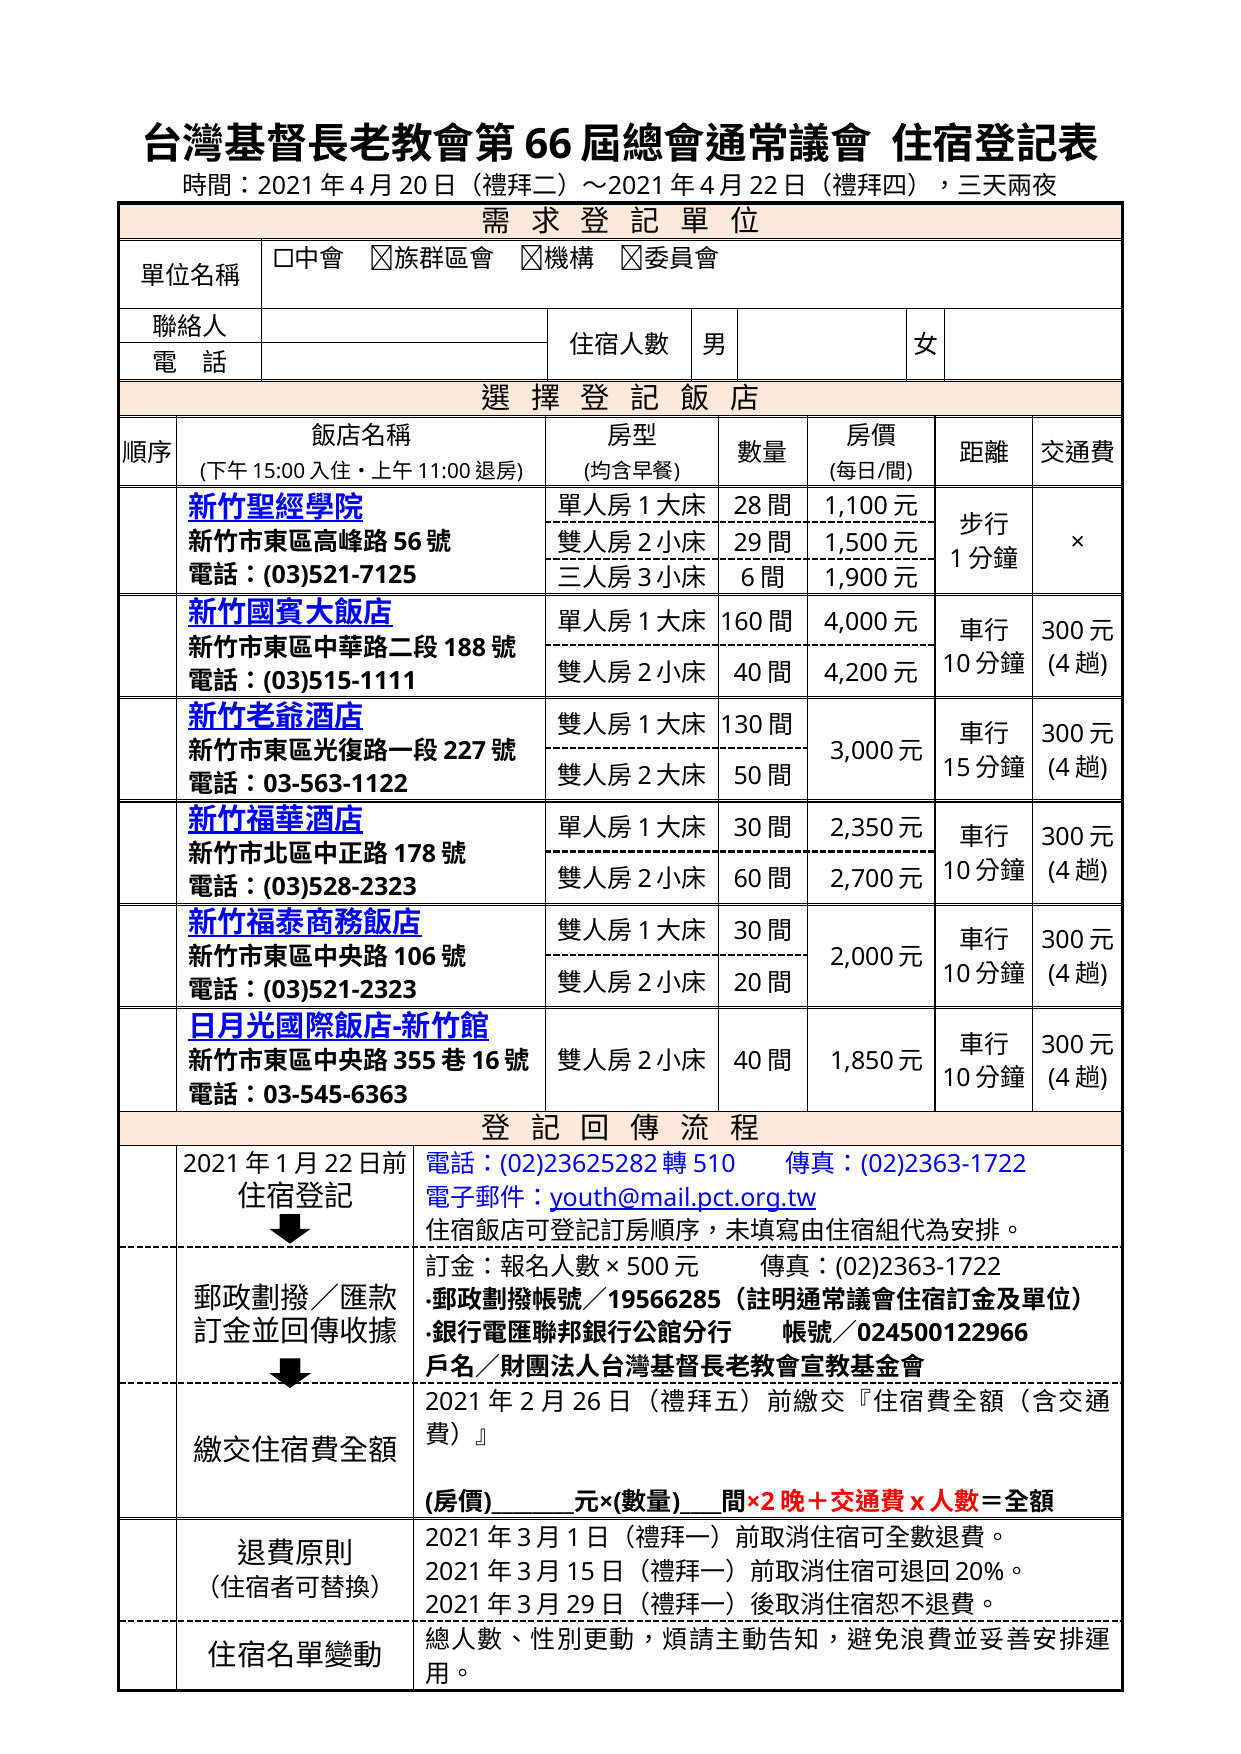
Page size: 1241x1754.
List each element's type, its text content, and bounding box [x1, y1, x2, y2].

table_cell 交通費 [1033, 418, 1121, 485]
table_cell 房型 (均含早餐) [546, 418, 718, 485]
table_cell [120, 596, 176, 696]
table_cell 雙人房2小床 [546, 521, 718, 558]
table_cell 40間 [719, 644, 807, 696]
table_cell 繳交住宿費全額 [177, 1382, 413, 1517]
table_cell 2021年3月1日（禮拜一）前取消住宿可全數退費。 2021年3月15日（禮拜一）前取消住宿可退回20%。 2021年3月29日（禮拜一）後取消住宿恕不退費。 [414, 1520, 1121, 1620]
table_header 需求登記單位 [120, 205, 1121, 238]
table_cell 雙人房1大床 [546, 699, 718, 747]
table_cell 2,700元 [808, 850, 934, 902]
table_cell [120, 1009, 176, 1111]
table_cell 距離 [936, 418, 1032, 485]
table_cell 單人房1大床 [546, 488, 718, 521]
table_cell × [1033, 488, 1121, 593]
table_cell 雙人房2小床 [546, 850, 718, 902]
table_cell 郵政劃撥／匯款訂金並回傳收據 [177, 1246, 413, 1382]
table_cell 新竹老爺酒店 新竹市東區光復路一段227號 電話：03-563-1122 [177, 699, 545, 799]
table_cell 20間 [719, 954, 807, 1006]
table_cell 車行 10分鐘 [936, 596, 1032, 696]
table_cell 2,350元 [808, 803, 934, 850]
table_cell [120, 1520, 176, 1620]
table_cell 聯絡人 [120, 309, 261, 342]
table_cell 3,000元 [808, 699, 934, 799]
table_cell [120, 1620, 176, 1689]
table_cell 日月光國際飯店-新竹館 新竹市東區中央路355巷16號 電話：03-545-6363 [177, 1009, 545, 1111]
table_cell 130間 [719, 699, 807, 747]
table_cell 160間 [719, 596, 807, 644]
table_cell 30間 [719, 906, 807, 953]
table_cell [262, 343, 547, 378]
table_cell 新竹福泰商務飯店 新竹市東區中央路106號 電話：(03)521-2323 [177, 906, 545, 1006]
table_cell 29間 [719, 521, 807, 558]
table_cell 飯店名稱 (下午15:00入住‧上午11:00退房) [177, 418, 545, 485]
table_cell 2021年2月26日（禮拜五）前繳交『住宿費全額（含交通費）』 (房價)________元×(數量)____間×2晚＋交通費x人數＝全額 [414, 1382, 1121, 1517]
table_cell 300元 (4趟) [1033, 699, 1121, 799]
table_cell [945, 309, 1121, 378]
table_cell 雙人房2小床 [546, 1009, 718, 1111]
table_cell 車行 10分鐘 [936, 803, 1032, 902]
table_cell 雙人房2小床 [546, 954, 718, 1006]
table_cell 三人房3小床 [546, 558, 718, 593]
table_cell 退費原則 （住宿者可替換） [177, 1520, 413, 1620]
table_cell 1,850元 [808, 1009, 934, 1111]
table_cell 30間 [719, 803, 807, 850]
table_cell 雙人房1大床 [546, 906, 718, 953]
table_cell 步行 1分鐘 [936, 488, 1032, 593]
table_cell 住宿人數 [548, 309, 691, 378]
table_cell 50間 [719, 747, 807, 799]
table_cell 房價 (每日/間) [808, 418, 934, 485]
table_cell [120, 699, 176, 799]
table_cell 住宿名單變動 [177, 1620, 413, 1689]
table_cell 訂金：報名人數 × 500元 傳真：(02)2363-1722 ‧郵政劃撥帳號／19566285（註明通常議會住宿訂金及單位） ‧銀行電匯聯邦銀行公館分行 帳號／024500122966 戶名／財團法人台灣基督長老教會宣教基金會 [414, 1246, 1121, 1382]
table_cell [120, 1246, 176, 1382]
table_cell 60間 [719, 850, 807, 902]
table_cell [120, 803, 176, 902]
table_cell 單人房1大床 [546, 596, 718, 644]
table_cell 300元 (4趟) [1033, 1009, 1121, 1111]
table_cell 男 [692, 309, 737, 378]
table_cell 2021年1月22日前 住宿登記 [177, 1146, 413, 1246]
table_cell 順序 [120, 418, 176, 485]
table_cell 新竹國賓大飯店 新竹市東區中華路二段188號 電話：(03)515-1111 [177, 596, 545, 696]
table_cell [738, 309, 906, 378]
table_cell 選擇登記飯店 [120, 382, 1121, 415]
table_cell 中會 族群區會 機構 委員會 [262, 241, 1121, 308]
table_cell [120, 1382, 176, 1517]
table_cell 4,200元 [808, 644, 934, 696]
table_cell 數量 [719, 418, 807, 485]
table_cell 6間 [719, 558, 807, 593]
table_cell 300元 (4趟) [1033, 906, 1121, 1006]
table_cell 新竹福華酒店 新竹市北區中正路178號 電話：(03)528-2323 [177, 803, 545, 902]
table_cell 車行 15分鐘 [936, 699, 1032, 799]
table_cell 2,000元 [808, 906, 934, 1006]
table_cell 300元 (4趟) [1033, 803, 1121, 902]
table_cell [262, 309, 547, 342]
table_cell [120, 1146, 176, 1246]
table_cell 登記回傳流程 [120, 1112, 1121, 1145]
table_cell 雙人房2小床 [546, 644, 718, 696]
table_cell 300元 (4趟) [1033, 596, 1121, 696]
table_cell 電話：(02)23625282轉510 傳真：(02)2363-1722 電子郵件：youth@mail.pct.org.tw 住宿飯店可登記訂房順序，未填寫由住宿組代為安排。 [414, 1146, 1121, 1246]
table_cell 28間 [719, 488, 807, 521]
table_cell 單人房1大床 [546, 803, 718, 850]
table_cell 單位名稱 [120, 241, 261, 308]
table_cell 40間 [719, 1009, 807, 1111]
table_cell 總人數、性別更動，煩請主動告知，避免浪費並妥善安排運用。 [414, 1620, 1121, 1689]
table_cell [120, 488, 176, 593]
table_cell 車行 10分鐘 [936, 906, 1032, 1006]
table_cell 4,000元 [808, 596, 934, 644]
table_cell [120, 906, 176, 1006]
table_cell 女 [907, 309, 944, 378]
text 台灣基督長老教會第66屆總會通常議會 住宿登記表 [118, 118, 1122, 168]
table_cell 1,500元 [808, 521, 934, 558]
table_cell 雙人房2大床 [546, 747, 718, 799]
table_cell 1,100元 [808, 488, 934, 521]
table_cell 新竹聖經學院 新竹市東區高峰路56號 電話：(03)521-7125 [177, 488, 545, 593]
table_cell 1,900元 [808, 558, 934, 593]
table_cell 電 話 [120, 343, 261, 378]
text 時間：2021年4月20日（禮拜二）～2021年4月22日（禮拜四），三天兩夜 [106, 168, 1134, 201]
table_cell 車行 10分鐘 [936, 1009, 1032, 1111]
